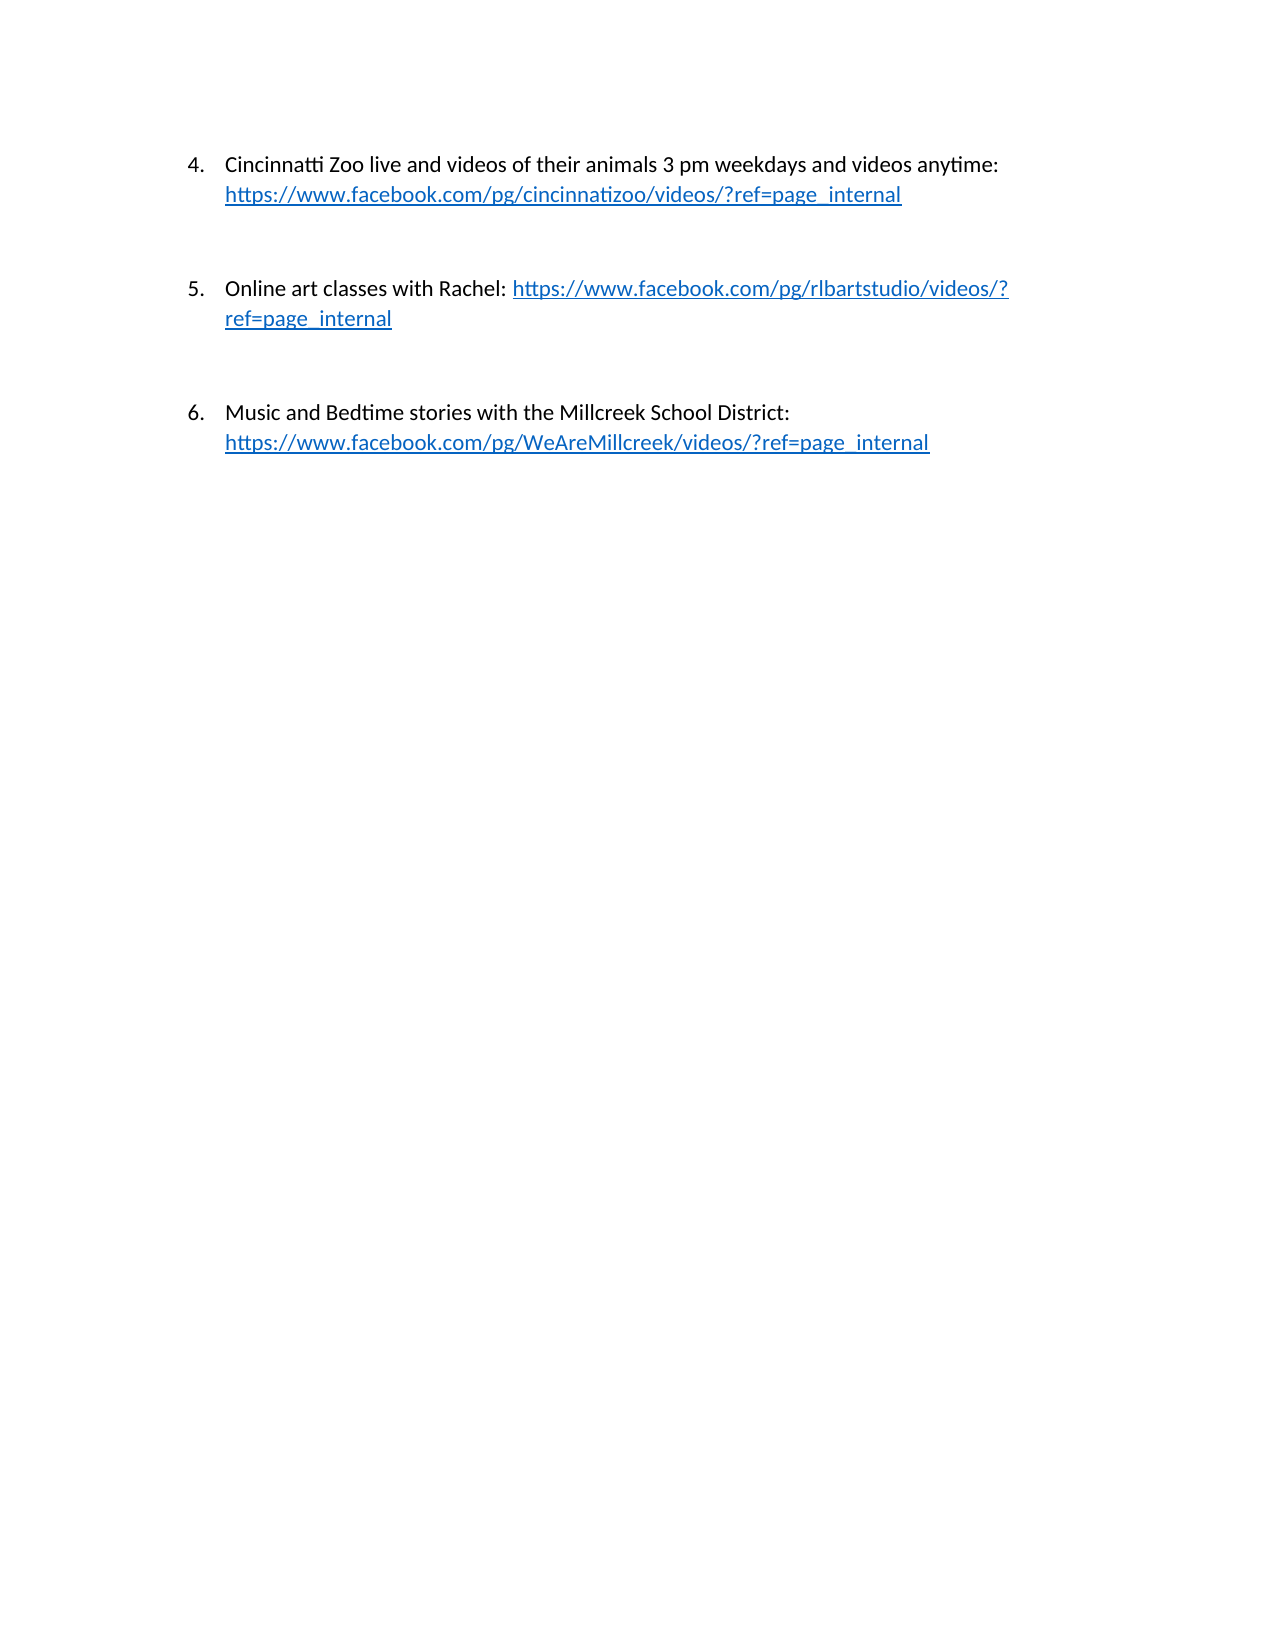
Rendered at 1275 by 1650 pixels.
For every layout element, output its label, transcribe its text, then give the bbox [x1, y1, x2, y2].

list Music and Bedtime stories with the Millcreek School District: https://www.facebook.com/pg/WeAreMillcreek/videos/?ref=page_internal [187, 398, 1125, 456]
list Online art classes with Rachel: https://www.facebook.com/pg/rlbartstudio/videos/?ref=page_internal [187, 274, 1125, 332]
list Cincinnatti Zoo live and videos of their animals 3 pm weekdays and videos anytime: https://www.facebook.com/pg/cincinnatizoo/videos/?ref=page_internal [187, 150, 1125, 208]
